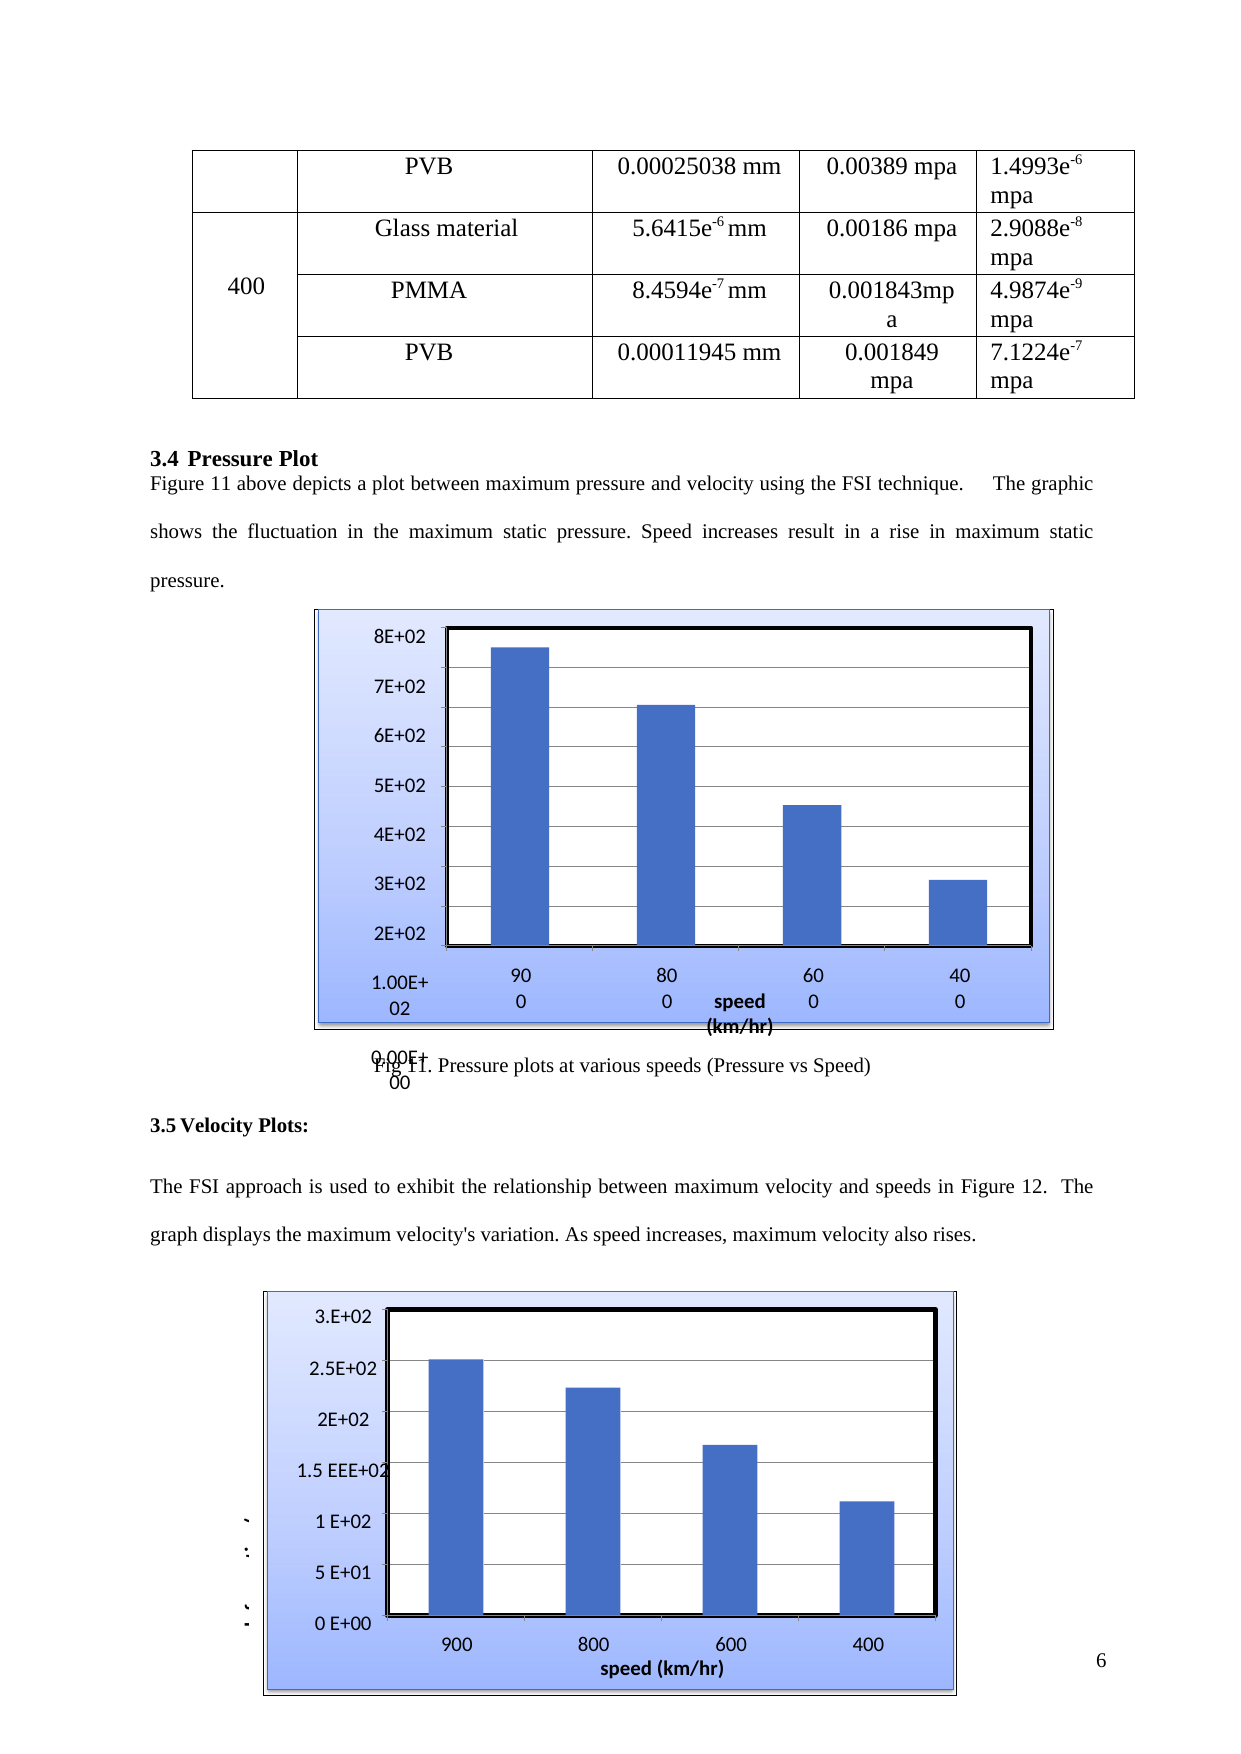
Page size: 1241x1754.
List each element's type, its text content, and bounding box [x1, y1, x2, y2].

table_cell 5.6415e-6 mm [593, 213, 799, 274]
table_cell PVB [298, 151, 592, 212]
text Figure 11 above depicts a plot between maximum pressure and velocity using the FSI technique. The graphic shows the fluctuation in the maximum static pressure. Speed increases result in a rise in maximum static pressure. [150, 471, 1095, 592]
table_cell PVB [298, 337, 592, 397]
table_cell 0.001843mpa [800, 275, 976, 336]
picture [264, 1292, 956, 1695]
picture [737, 1023, 744, 1029]
list Velocity Plots: [150, 1113, 1095, 1137]
table_cell Glass material [298, 213, 592, 274]
table_cell 0.00186 mpa [800, 213, 976, 274]
table_cell 400 [193, 213, 297, 397]
picture [772, 610, 1053, 1029]
text Fig 11. Pressure plots at various speeds (Pressure vs Speed) [150, 1052, 1095, 1077]
picture [763, 1023, 770, 1029]
table_cell 8.4594e-7 mm [593, 275, 799, 336]
table_cell 1.4993e-6 mpa [977, 151, 1134, 212]
table_cell 0.00011945 mm [593, 337, 799, 397]
picture [268, 1292, 953, 1689]
table_cell 0.00389 mpa [800, 151, 976, 212]
table_cell PMMA [298, 275, 592, 336]
table_cell 0.00025038 mm [593, 151, 799, 212]
table_cell 2.9088e-8 mpa [977, 213, 1134, 274]
table_cell 4.9874e-9 mpa [977, 275, 1134, 336]
table_cell 7.1224e-7 mpa [977, 337, 1134, 397]
table_cell 0.001849 mpa [800, 337, 976, 397]
picture [319, 610, 1049, 1022]
picture [315, 610, 708, 1029]
text The FSI approach is used to exhibit the relationship between maximum velocity and speeds in Figure 12. The graph displays the maximum velocity's variation. As speed increases, maximum velocity also rises. [150, 1174, 1095, 1246]
list Pressure Plot [150, 445, 1090, 471]
